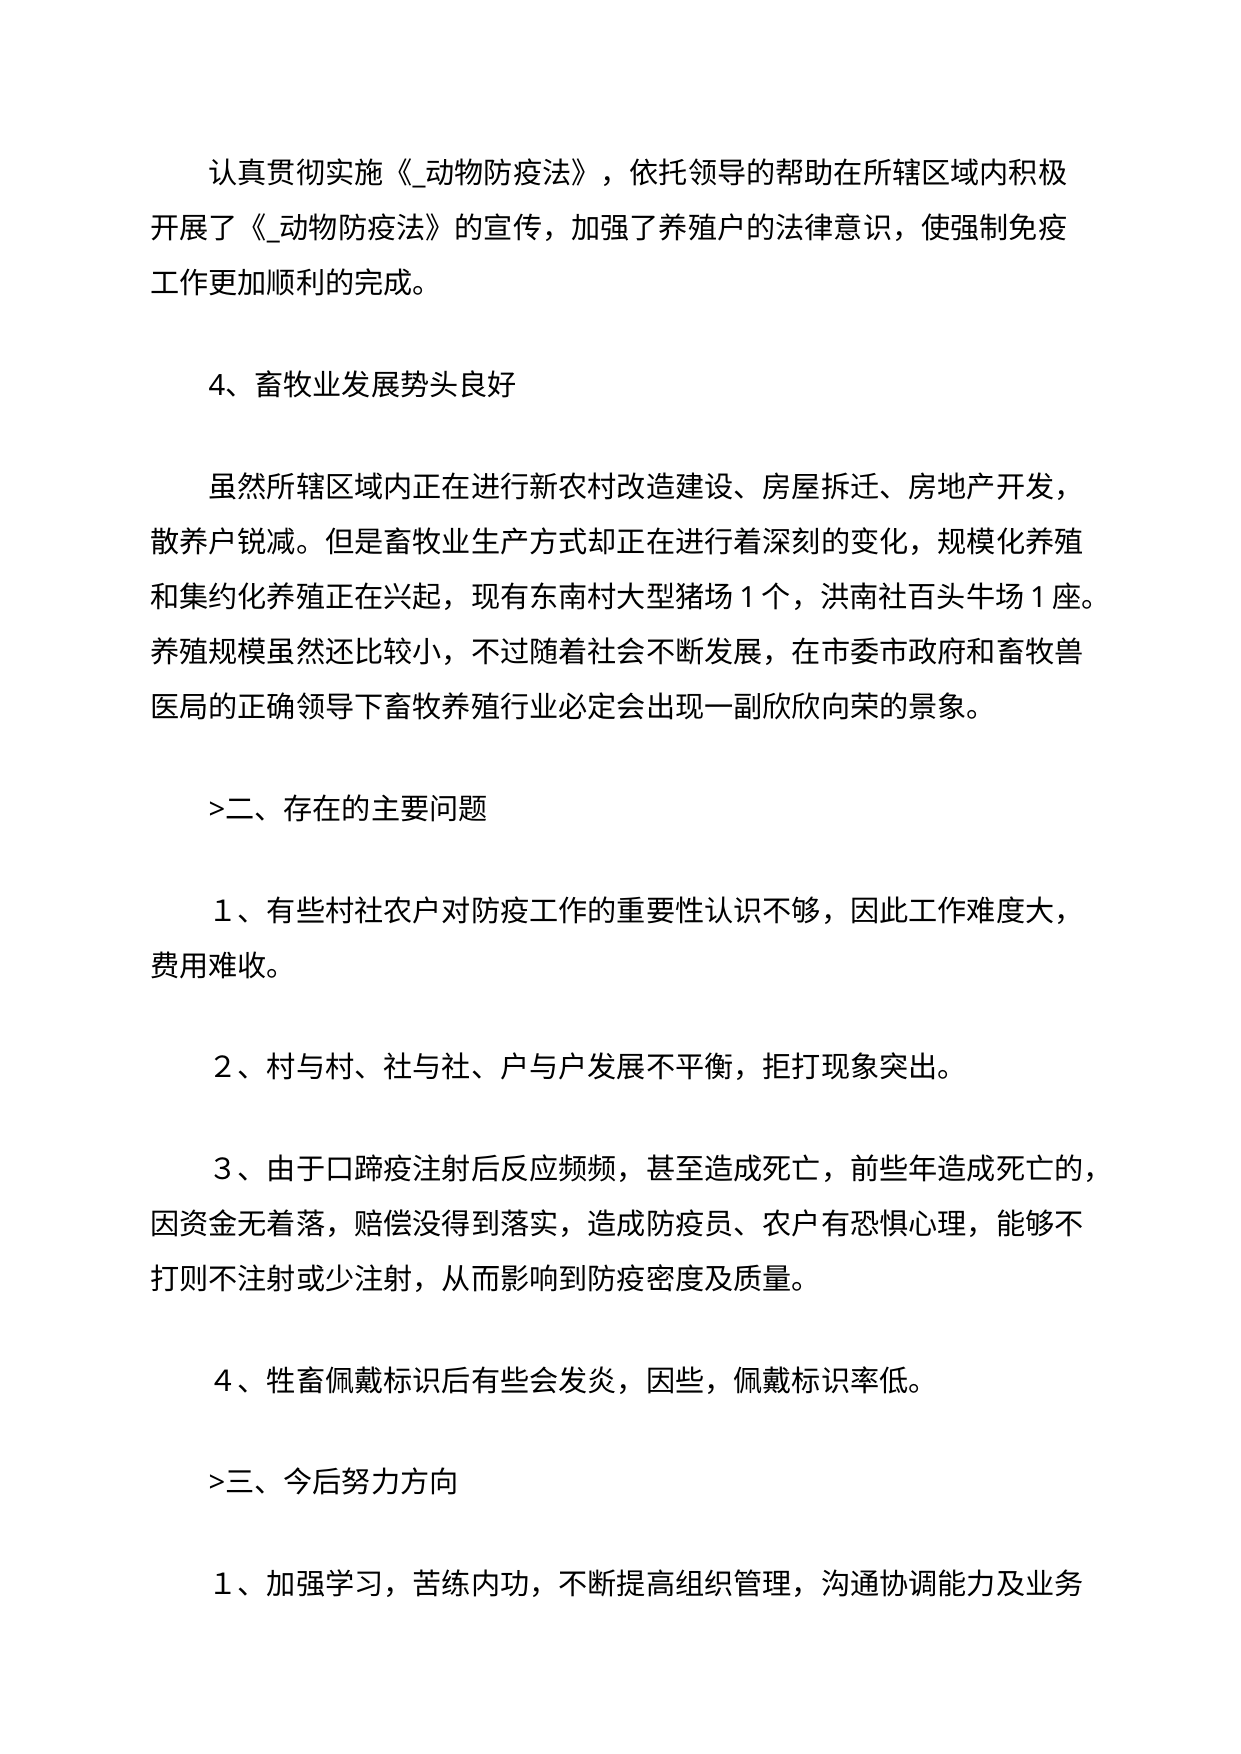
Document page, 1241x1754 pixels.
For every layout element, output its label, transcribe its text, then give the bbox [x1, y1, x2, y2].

text １、有些村社农户对防疫工作的重要性认识不够，因此工作难度大，费用难收。 [150, 887, 1090, 984]
text >二、存在的主要问题 [150, 785, 1090, 828]
text 4、畜牧业发展势头良好 [150, 362, 1090, 404]
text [150, 1561, 1090, 1603]
text 认真贯彻实施《_动物防疫法》，依托领导的帮助在所辖区域内积极开展了《_动物防疫法》的宣传，加强了养殖户的法律意识，使强制免疫工作更加顺利的完成。 [150, 150, 1090, 302]
text ２、村与村、社与社、户与户发展不平衡，拒打现象突出。 [150, 1044, 1090, 1086]
text ３、由于口蹄疫注射后反应频频，甚至造成死亡，前些年造成死亡的，因资金无着落，赔偿没得到落实，造成防疫员、农户有恐惧心理，能够不打则不注射或少注射，从而影响到防疫密度及质量。 [150, 1146, 1090, 1298]
text 虽然所辖区域内正在进行新农村改造建设、房屋拆迁、房地产开发，散养户锐减。但是畜牧业生产方式却正在进行着深刻的变化，规模化养殖和集约化养殖正在兴起，现有东南村大型猪场1个，洪南社百头牛场1座。养殖规模虽然还比较小，不过随着社会不断发展，在市委市政府和畜牧兽医局的正确领导下畜牧养殖行业必定会出现一副欣欣向荣的景象。 [150, 464, 1090, 726]
text ４、牲畜佩戴标识后有些会发炎，因些，佩戴标识率低。 [150, 1357, 1090, 1399]
text >三、今后努力方向 [150, 1459, 1090, 1501]
